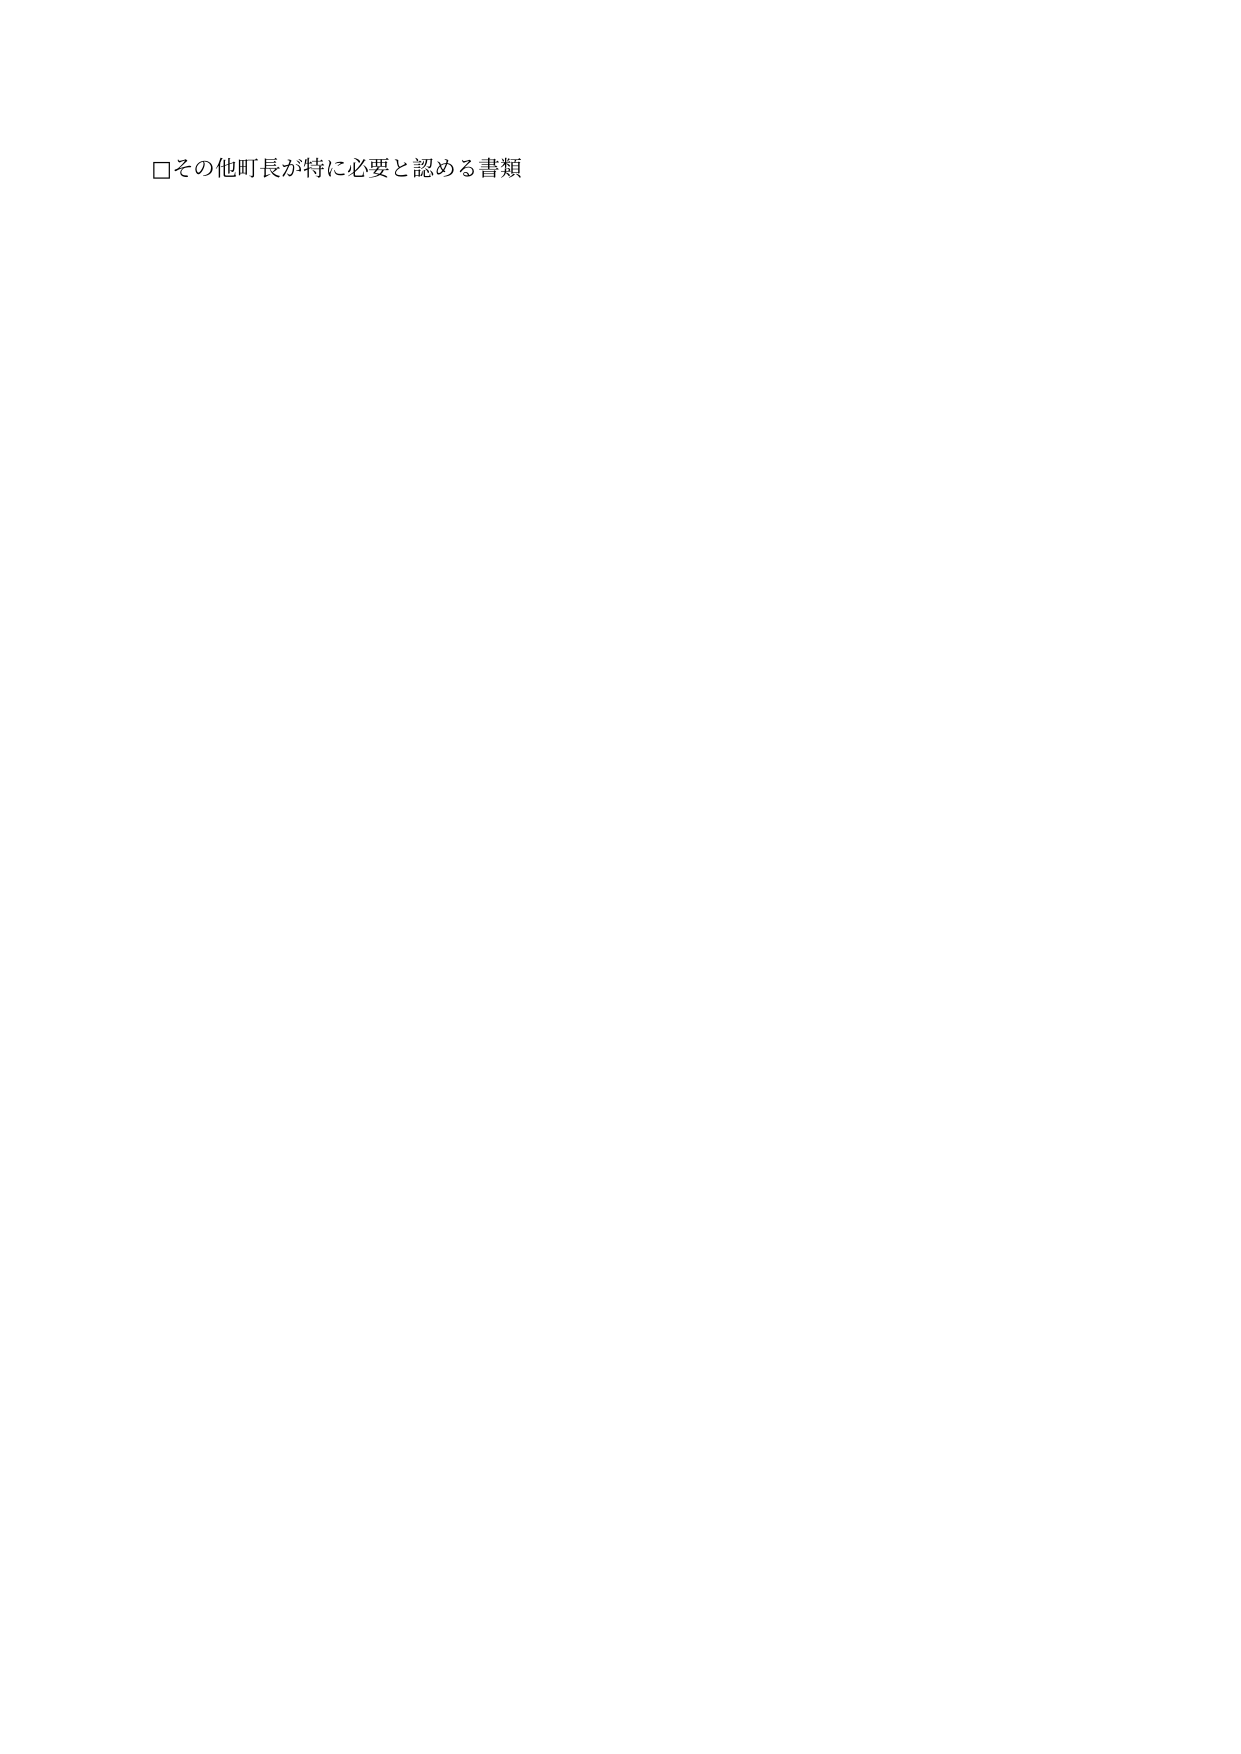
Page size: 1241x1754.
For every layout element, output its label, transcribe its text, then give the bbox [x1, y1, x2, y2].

text □その他町長が特に必要と認める書類 [118, 148, 1122, 185]
